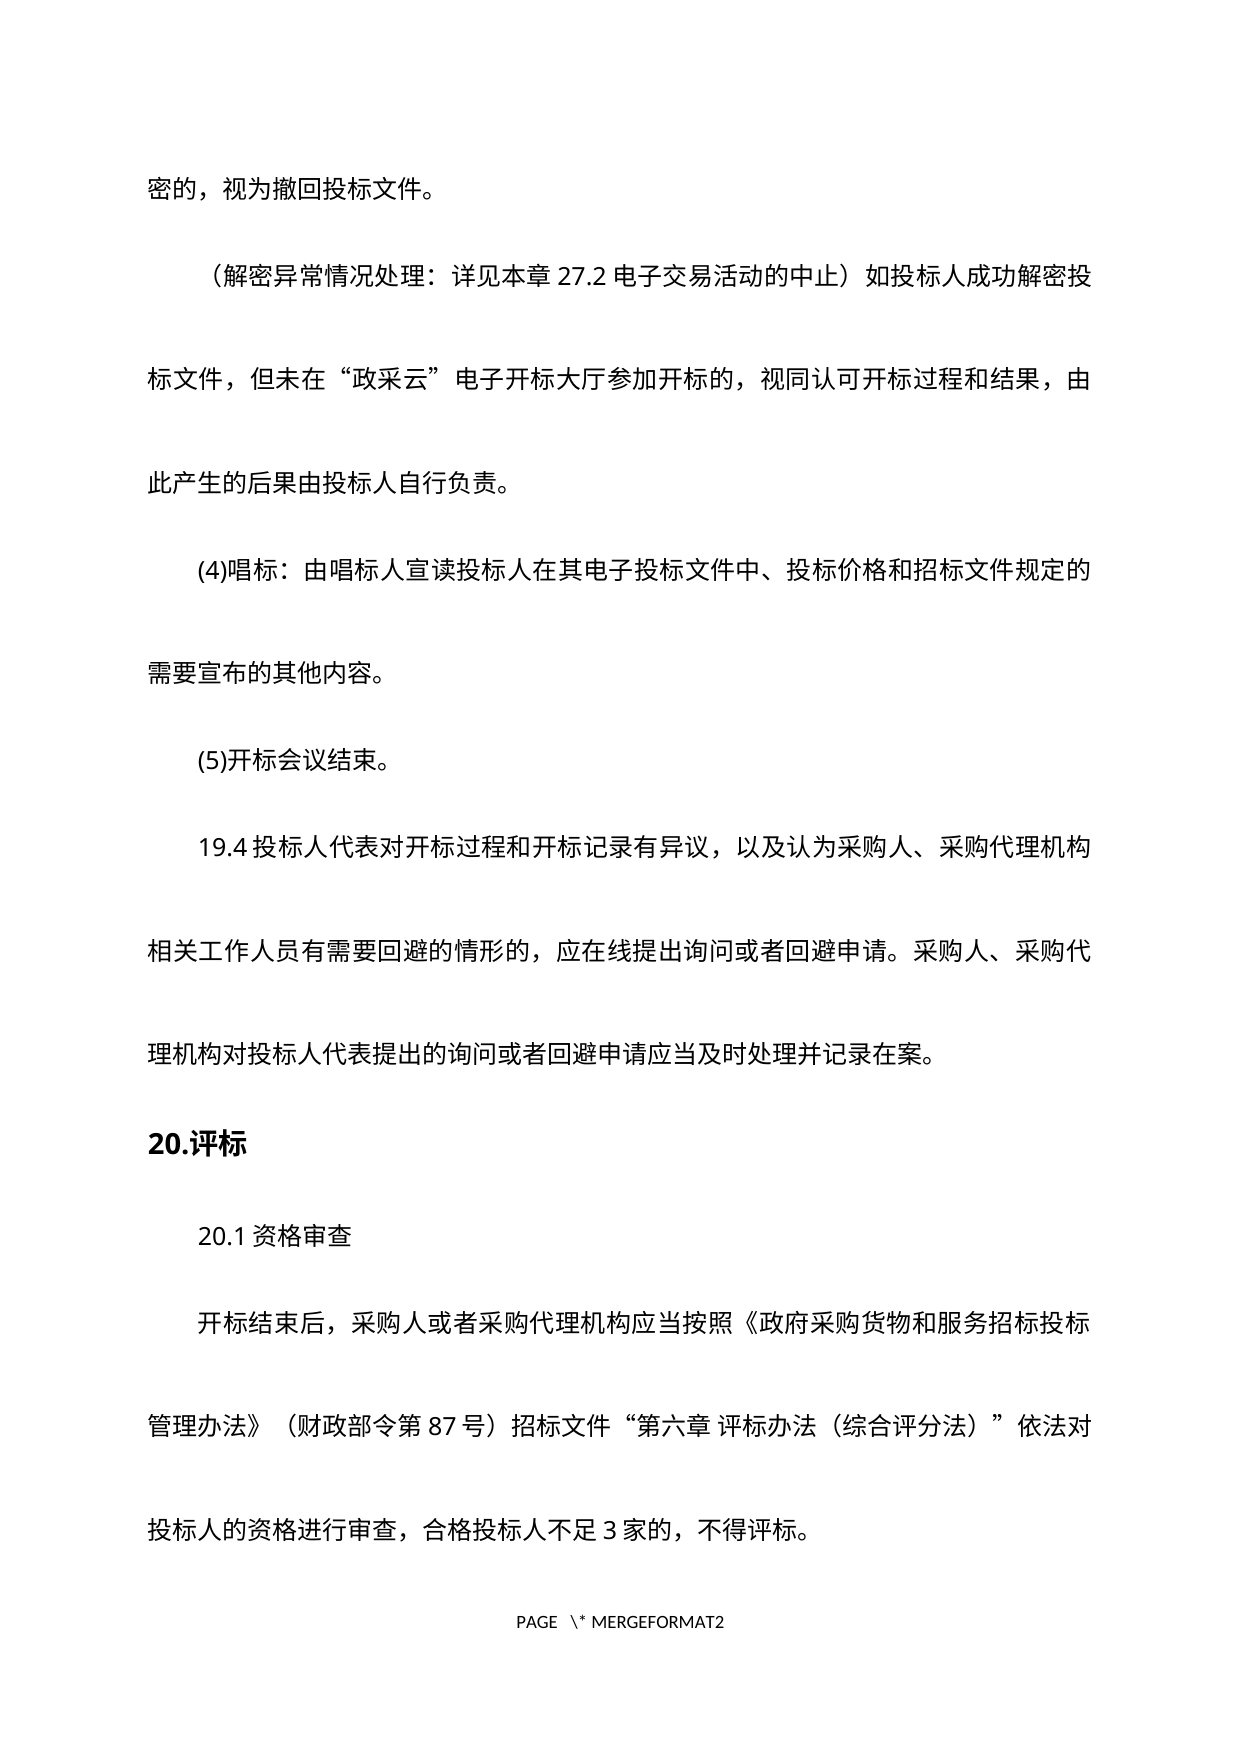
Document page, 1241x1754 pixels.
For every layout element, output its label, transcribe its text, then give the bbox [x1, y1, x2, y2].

subtitle 20.评标 [148, 1108, 1092, 1177]
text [148, 153, 1092, 222]
text 20.1资格审查 [148, 1200, 1092, 1269]
text (4)唱标：由唱标人宣读投标人在其电子投标文件中、投标价格和招标文件规定的需要宣布的其他内容。 [148, 534, 1092, 706]
text 19.4投标人代表对开标过程和开标记录有异议，以及认为采购人、采购代理机构相关工作人员有需要回避的情形的，应在线提出询问或者回避申请。采购人、采购代理机构对投标人代表提出的询问或者回避申请应当及时处理并记录在案。 [148, 812, 1092, 1087]
text 开标结束后，采购人或者采购代理机构应当按照《政府采购货物和服务招标投标管理办法》（财政部令第87号）招标文件“第六章 评标办法（综合评分法）”依法对投标人的资格进行审查，合格投标人不足3家的，不得评标。 [148, 1287, 1092, 1563]
text (5)开标会议结束。 [148, 724, 1092, 793]
text （解密异常情况处理：详见本章27.2电子交易活动的中止）如投标人成功解密投标文件，但未在“政采云”电子开标大厅参加开标的，视同认可开标过程和结果，由此产生的后果由投标人自行负责。 [148, 240, 1092, 516]
